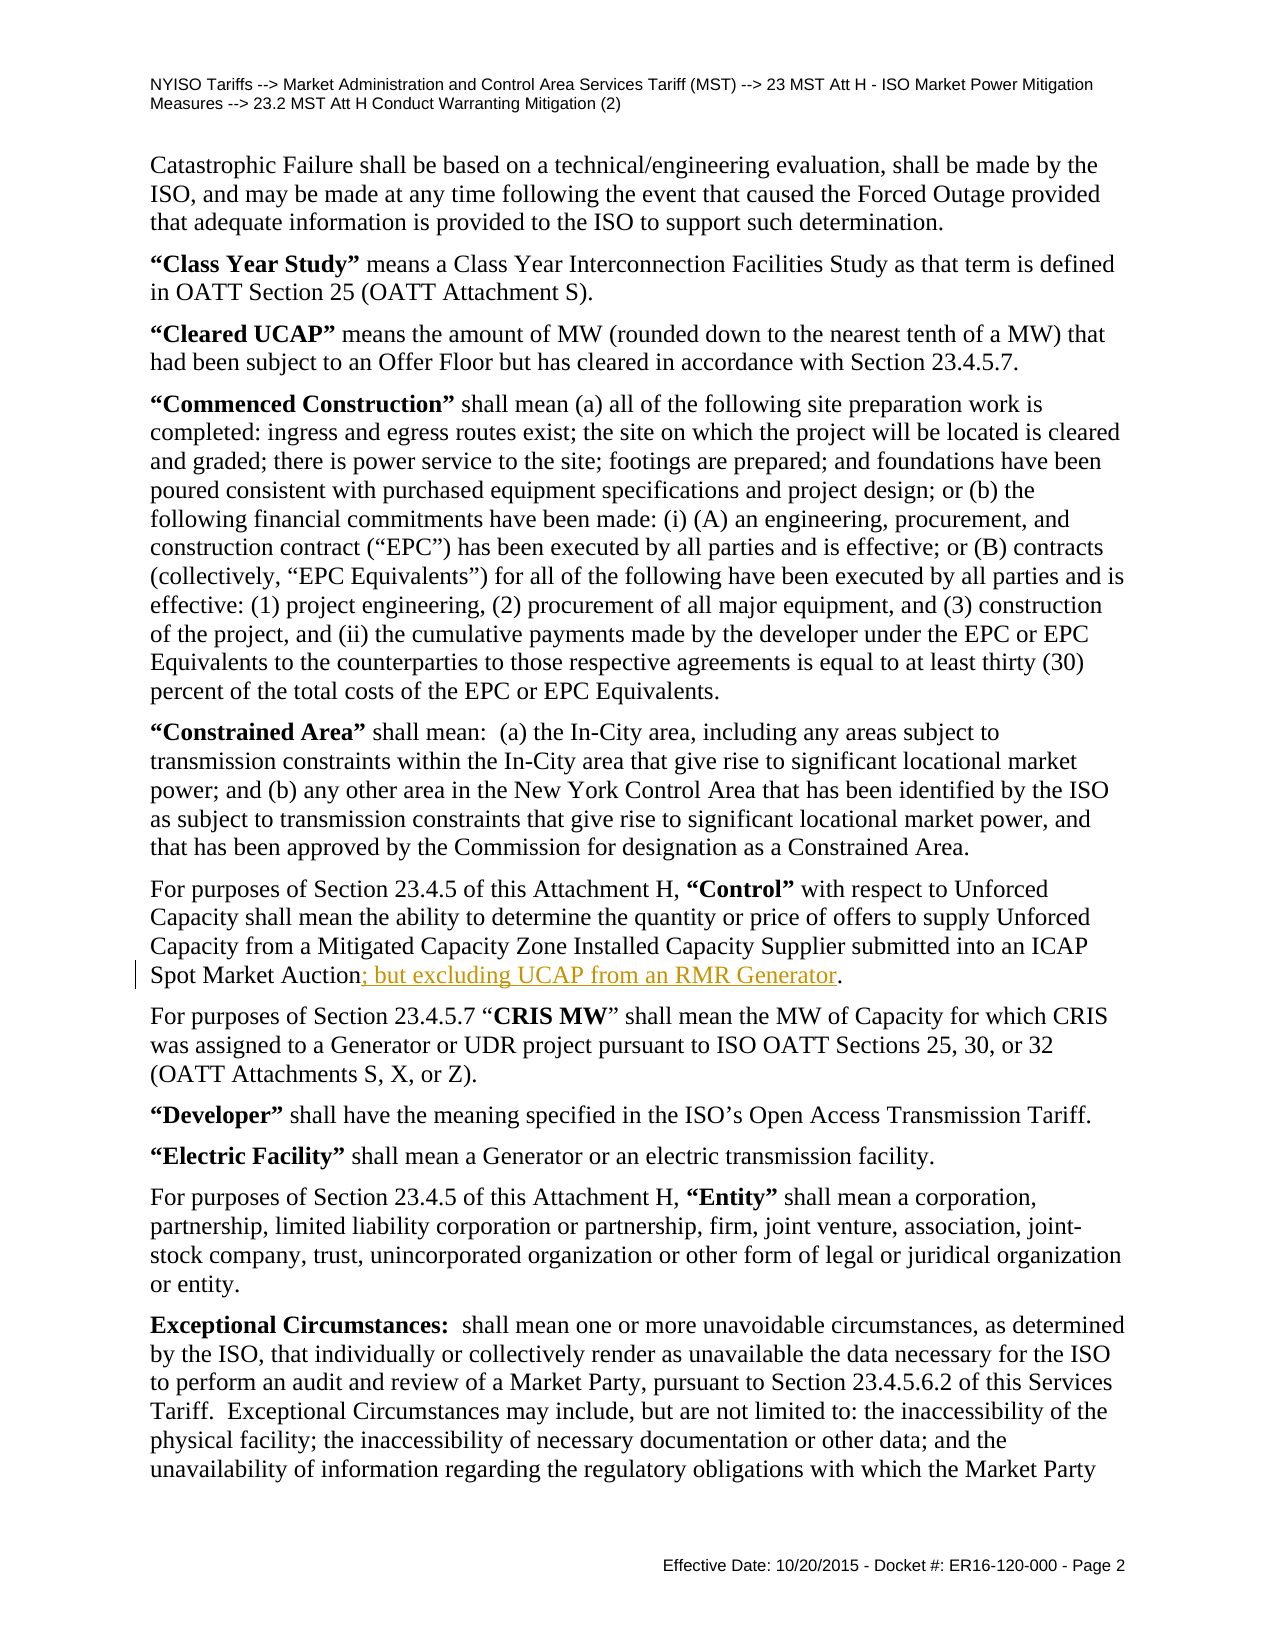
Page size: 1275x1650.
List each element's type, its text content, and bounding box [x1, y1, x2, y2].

text “Commenced Construction” shall mean (a) all of the following site preparation work is completed: ingress and egress routes exist; the site on which the project will be located is cleared and graded; there is power service to the site; footings are prepared; and foundations have been poured consistent with purchased equipment specifications and project design; or (b) the following financial commitments have been made: (i) (A) an engineering, procurement, and construction contract (“EPC”) has been executed by all parties and is effective; or (B) contracts (collectively, “EPC Equivalents”) for all of the following have been executed by all parties and is effective: (1) project engineering, (2) procurement of all major equipment, and (3) construction of the project, and (ii) the cumulative payments made by the developer under the EPC or EPC Equivalents to the counterparties to those respective agreements is equal to at least thirty (30) percent of the total costs of the EPC or EPC Equivalents. [150, 389, 1125, 705]
text For purposes of Section 23.4.5 of this Attachment H, “Control” with respect to Unforced Capacity shall mean the ability to determine the quantity or price of offers to supply Unforced Capacity from a Mitigated Capacity Zone Installed Capacity Supplier submitted into an ICAP Spot Market Auction. [150, 874, 1125, 989]
text “Class Year Study” means a Class Year Interconnection Facilities Study as that term is defined in OATT Section 25 (OATT Attachment S). [150, 249, 1125, 306]
text “Electric Facility” shall mean a Generator or an electric transmission facility. [150, 1141, 1125, 1170]
text “Constrained Area” shall mean: (a) the In-City area, including any areas subject to transmission constraints within the In-City area that give rise to significant locational market power; and (b) any other area in the New York Control Area that has been identified by the ISO as subject to transmission constraints that give rise to significant locational market power, and that has been approved by the Commission for designation as a Constrained Area. [150, 717, 1125, 861]
text “Developer” shall have the meaning specified in the ISO’s Open Access Transmission Tariff. [150, 1100, 1125, 1129]
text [150, 150, 1125, 236]
text For purposes of Section 23.4.5.7 “CRIS MW” shall mean the MW of Capacity for which CRIS was assigned to a Generator or UDR project pursuant to ISO OATT Sections 25, 30, or 32 (OATT Attachments S, X, or Z). [150, 1001, 1125, 1087]
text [150, 1310, 1125, 1482]
text “Cleared UCAP” means the amount of MW (rounded down to the nearest tenth of a MW) that had been subject to an Offer Floor but has cleared in accordance with Section 23.4.5.7. [150, 319, 1125, 376]
text For purposes of Section 23.4.5 of this Attachment H, “Entity” shall mean a corporation, partnership, limited liability corporation or partnership, firm, joint venture, association, joint-stock company, trust, unincorporated organization or other form of legal or juridical organization or entity. [150, 1182, 1125, 1297]
